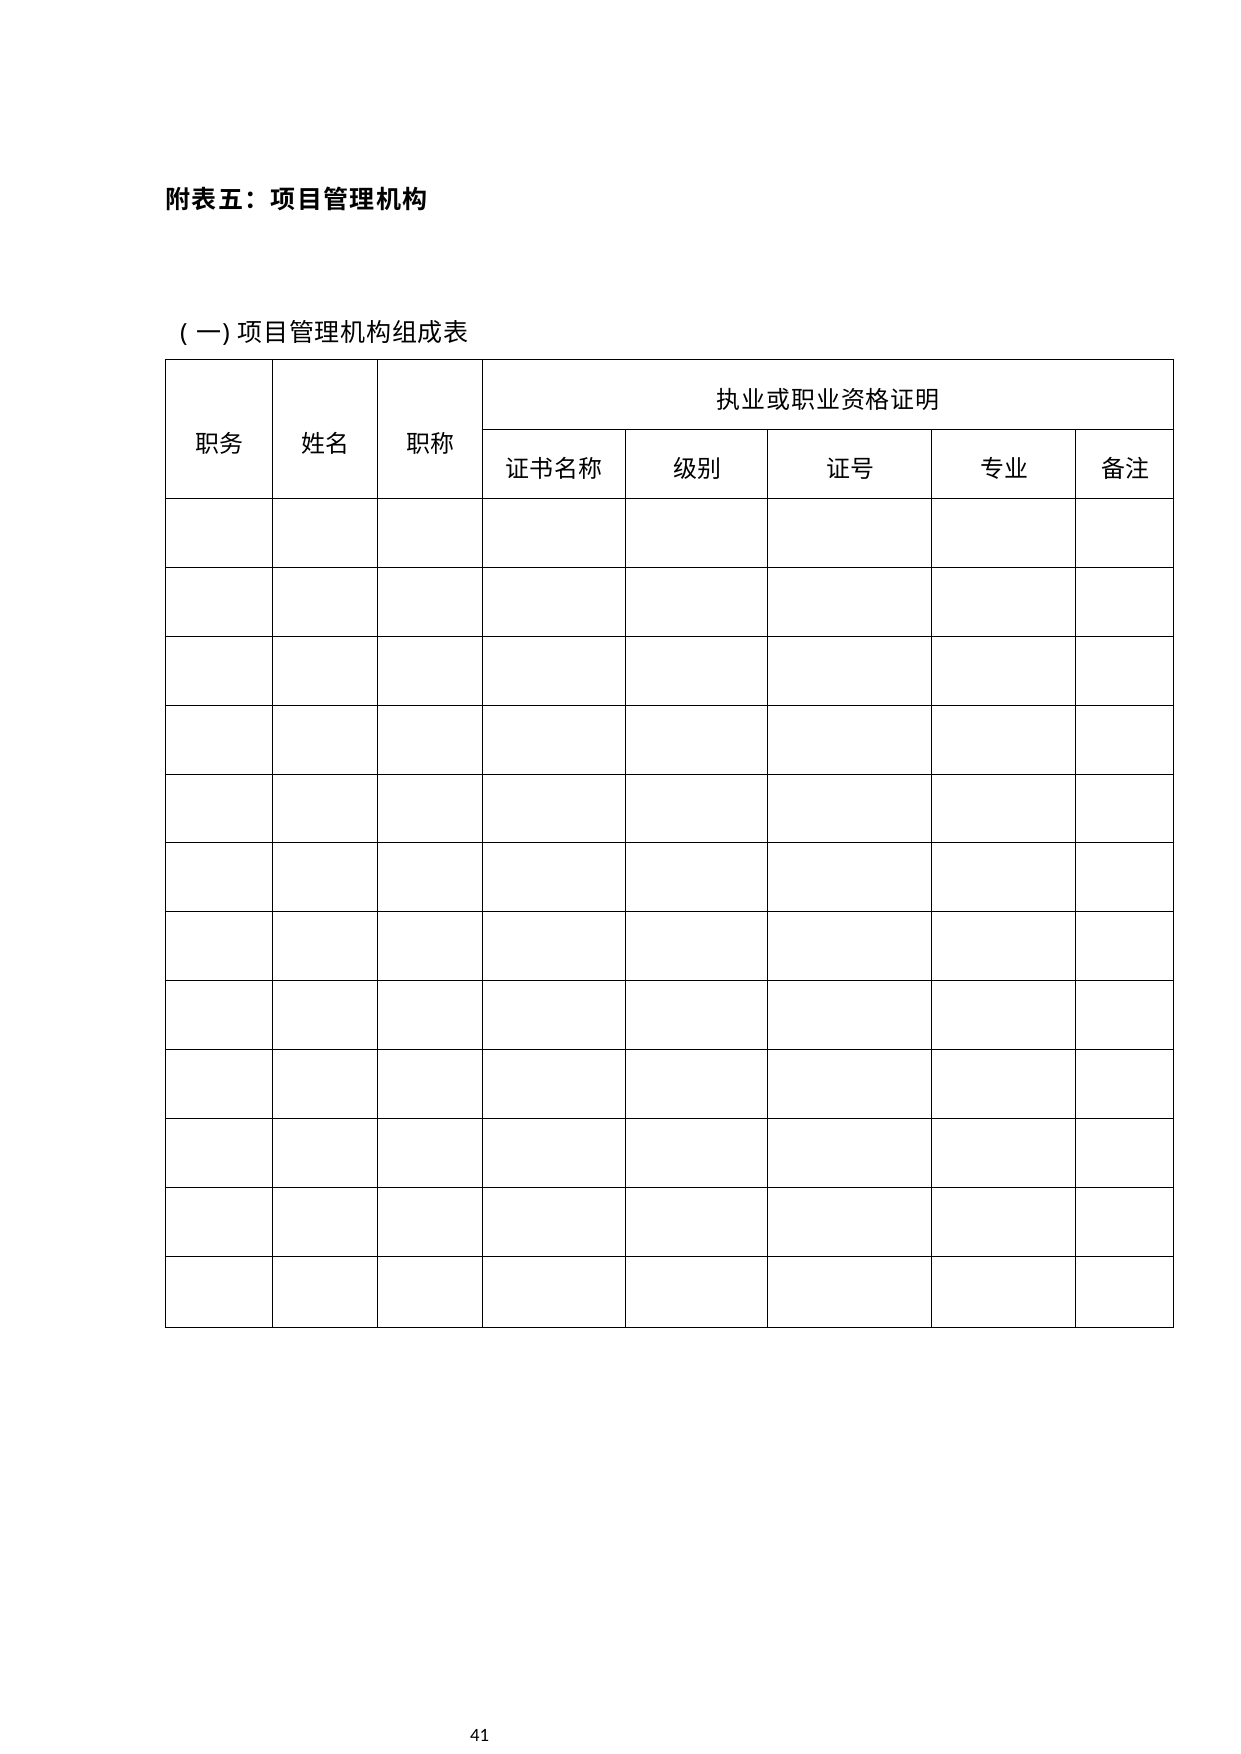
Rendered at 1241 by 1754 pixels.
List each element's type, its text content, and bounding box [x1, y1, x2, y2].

table_cell [273, 637, 377, 704]
table_cell [166, 568, 272, 636]
table_cell [273, 981, 377, 1049]
table_cell [1076, 775, 1173, 842]
table_cell 级别 [626, 430, 767, 498]
table_cell [378, 499, 482, 567]
table_cell [166, 981, 272, 1049]
table_cell [273, 1188, 377, 1256]
table_cell [932, 1257, 1075, 1326]
table_cell [1076, 981, 1173, 1049]
table_cell [768, 568, 931, 636]
table_cell 专业 [932, 430, 1075, 498]
table_cell [273, 1257, 377, 1326]
table_cell [626, 1257, 767, 1326]
table_cell [483, 706, 625, 773]
table_cell [483, 912, 625, 980]
table_cell [1076, 706, 1173, 773]
table_cell [932, 1119, 1075, 1187]
table_cell [273, 775, 377, 842]
table_header 职务 [166, 360, 272, 498]
table_cell [768, 1257, 931, 1326]
table_cell [273, 568, 377, 636]
table_cell [378, 1257, 482, 1326]
text ( 一) 项目管理机构组成表 [180, 314, 1075, 349]
table_cell [483, 1119, 625, 1187]
table_cell [626, 981, 767, 1049]
table_cell [932, 775, 1075, 842]
table_cell [768, 499, 931, 567]
table_cell [378, 1050, 482, 1118]
table_cell [1076, 499, 1173, 567]
table_cell [1076, 637, 1173, 704]
table_header 职称 [378, 360, 482, 498]
table_cell [626, 843, 767, 911]
table_cell [378, 843, 482, 911]
table_cell [932, 1188, 1075, 1256]
table_header 执业或职业资格证明 [483, 360, 1173, 429]
table_cell [932, 912, 1075, 980]
table_cell [932, 637, 1075, 704]
table_cell [1076, 1188, 1173, 1256]
table_cell [273, 499, 377, 567]
table_cell [483, 981, 625, 1049]
table_cell [626, 1119, 767, 1187]
table_cell [626, 637, 767, 704]
table_cell [166, 499, 272, 567]
table_cell [166, 1050, 272, 1118]
table_cell [378, 1119, 482, 1187]
table_cell [273, 843, 377, 911]
table_cell 备注 [1076, 430, 1173, 498]
table_cell [273, 1050, 377, 1118]
table_cell [932, 1050, 1075, 1118]
table_cell 证号 [768, 430, 931, 498]
text 附表五：项目管理机构 [165, 181, 1075, 215]
table_cell [626, 912, 767, 980]
table_cell [483, 1050, 625, 1118]
table_cell 证书名称 [483, 430, 625, 498]
table_cell [378, 568, 482, 636]
table_cell [1076, 568, 1173, 636]
table_cell [483, 775, 625, 842]
table_cell [768, 981, 931, 1049]
table_cell [626, 1188, 767, 1256]
table_cell [1076, 912, 1173, 980]
table_cell [768, 1188, 931, 1256]
table_cell [768, 706, 931, 773]
table_cell [378, 1188, 482, 1256]
table_cell [483, 1188, 625, 1256]
table_cell [768, 1119, 931, 1187]
table_cell [166, 1257, 272, 1326]
table_cell [378, 706, 482, 773]
table_cell [768, 775, 931, 842]
table_cell [626, 706, 767, 773]
table_cell [483, 1257, 625, 1326]
table_cell [166, 775, 272, 842]
table_cell [378, 775, 482, 842]
table_cell [378, 981, 482, 1049]
table_cell [1076, 843, 1173, 911]
table_cell [273, 912, 377, 980]
table_cell [166, 843, 272, 911]
table_cell [1076, 1257, 1173, 1326]
table_cell [378, 637, 482, 704]
table_cell [932, 843, 1075, 911]
table_cell [626, 775, 767, 842]
table_cell [768, 912, 931, 980]
table_cell [932, 981, 1075, 1049]
table_cell [932, 568, 1075, 636]
table_cell [932, 499, 1075, 567]
table_cell [273, 1119, 377, 1187]
table_cell [378, 912, 482, 980]
table_cell [273, 706, 377, 773]
table_cell [932, 706, 1075, 773]
table_header 姓名 [273, 360, 377, 498]
table_cell [768, 843, 931, 911]
table_cell [1076, 1050, 1173, 1118]
table_cell [166, 637, 272, 704]
table_cell [768, 1050, 931, 1118]
table_cell [483, 637, 625, 704]
table_cell [1076, 1119, 1173, 1187]
table_cell [483, 568, 625, 636]
table_cell [483, 843, 625, 911]
table_cell [166, 912, 272, 980]
table_cell [166, 1119, 272, 1187]
table_cell [768, 637, 931, 704]
table_cell [626, 499, 767, 567]
table_cell [626, 568, 767, 636]
table_cell [483, 499, 625, 567]
table_cell [626, 1050, 767, 1118]
table_cell [166, 1188, 272, 1256]
table_cell [166, 706, 272, 773]
